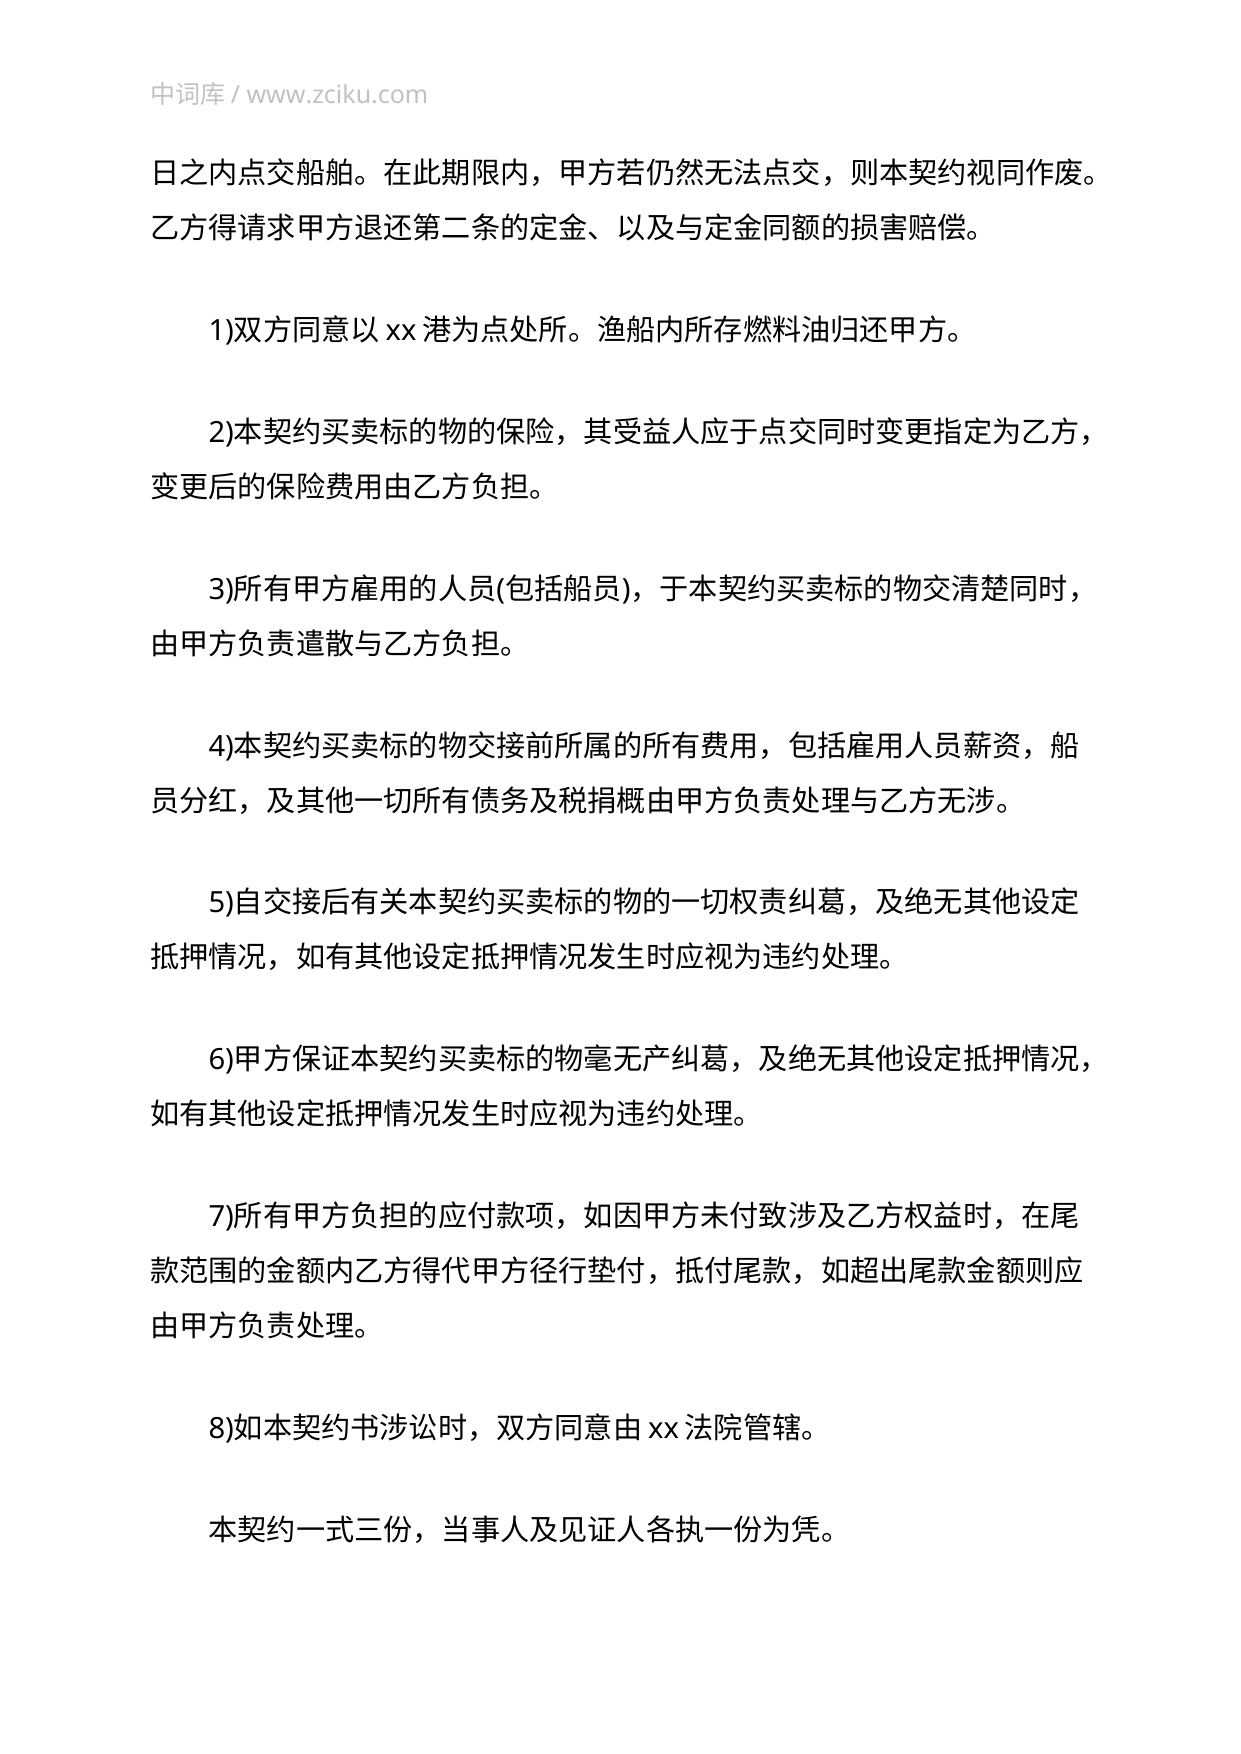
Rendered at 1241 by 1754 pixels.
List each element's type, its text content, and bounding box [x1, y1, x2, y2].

text 1)双方同意以xx港为点处所。渔船内所存燃料油归还甲方。 [150, 307, 1090, 349]
text 3)所有甲方雇用的人员(包括船员)，于本契约买卖标的物交清楚同时，由甲方负责遣散与乙方负担。 [150, 565, 1090, 663]
text 2)本契约买卖标的物的保险，其受益人应于点交同时变更指定为乙方，变更后的保险费用由乙方负担。 [150, 409, 1090, 506]
text 6)甲方保证本契约买卖标的物毫无产纠葛，及绝无其他设定抵押情况，如有其他设定抵押情况发生时应视为违约处理。 [150, 1036, 1090, 1133]
text 4)本契约买卖标的物交接前所属的所有费用，包括雇用人员薪资，船员分红，及其他一切所有债务及税捐概由甲方负责处理与乙方无涉。 [150, 722, 1090, 819]
text 5)自交接后有关本契约买卖标的物的一切权责纠葛，及绝无其他设定抵押情况，如有其他设定抵押情况发生时应视为违约处理。 [150, 879, 1090, 976]
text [150, 150, 1090, 247]
text 7)所有甲方负担的应付款项，如因甲方未付致涉及乙方权益时，在尾款范围的金额内乙方得代甲方径行垫付，抵付尾款，如超出尾款金额则应由甲方负责处理。 [150, 1192, 1090, 1345]
text 本契约一式三份，当事人及见证人各执一份为凭。 [150, 1506, 1090, 1548]
text 8)如本契约书涉讼时，双方同意由xx法院管辖。 [150, 1404, 1090, 1447]
